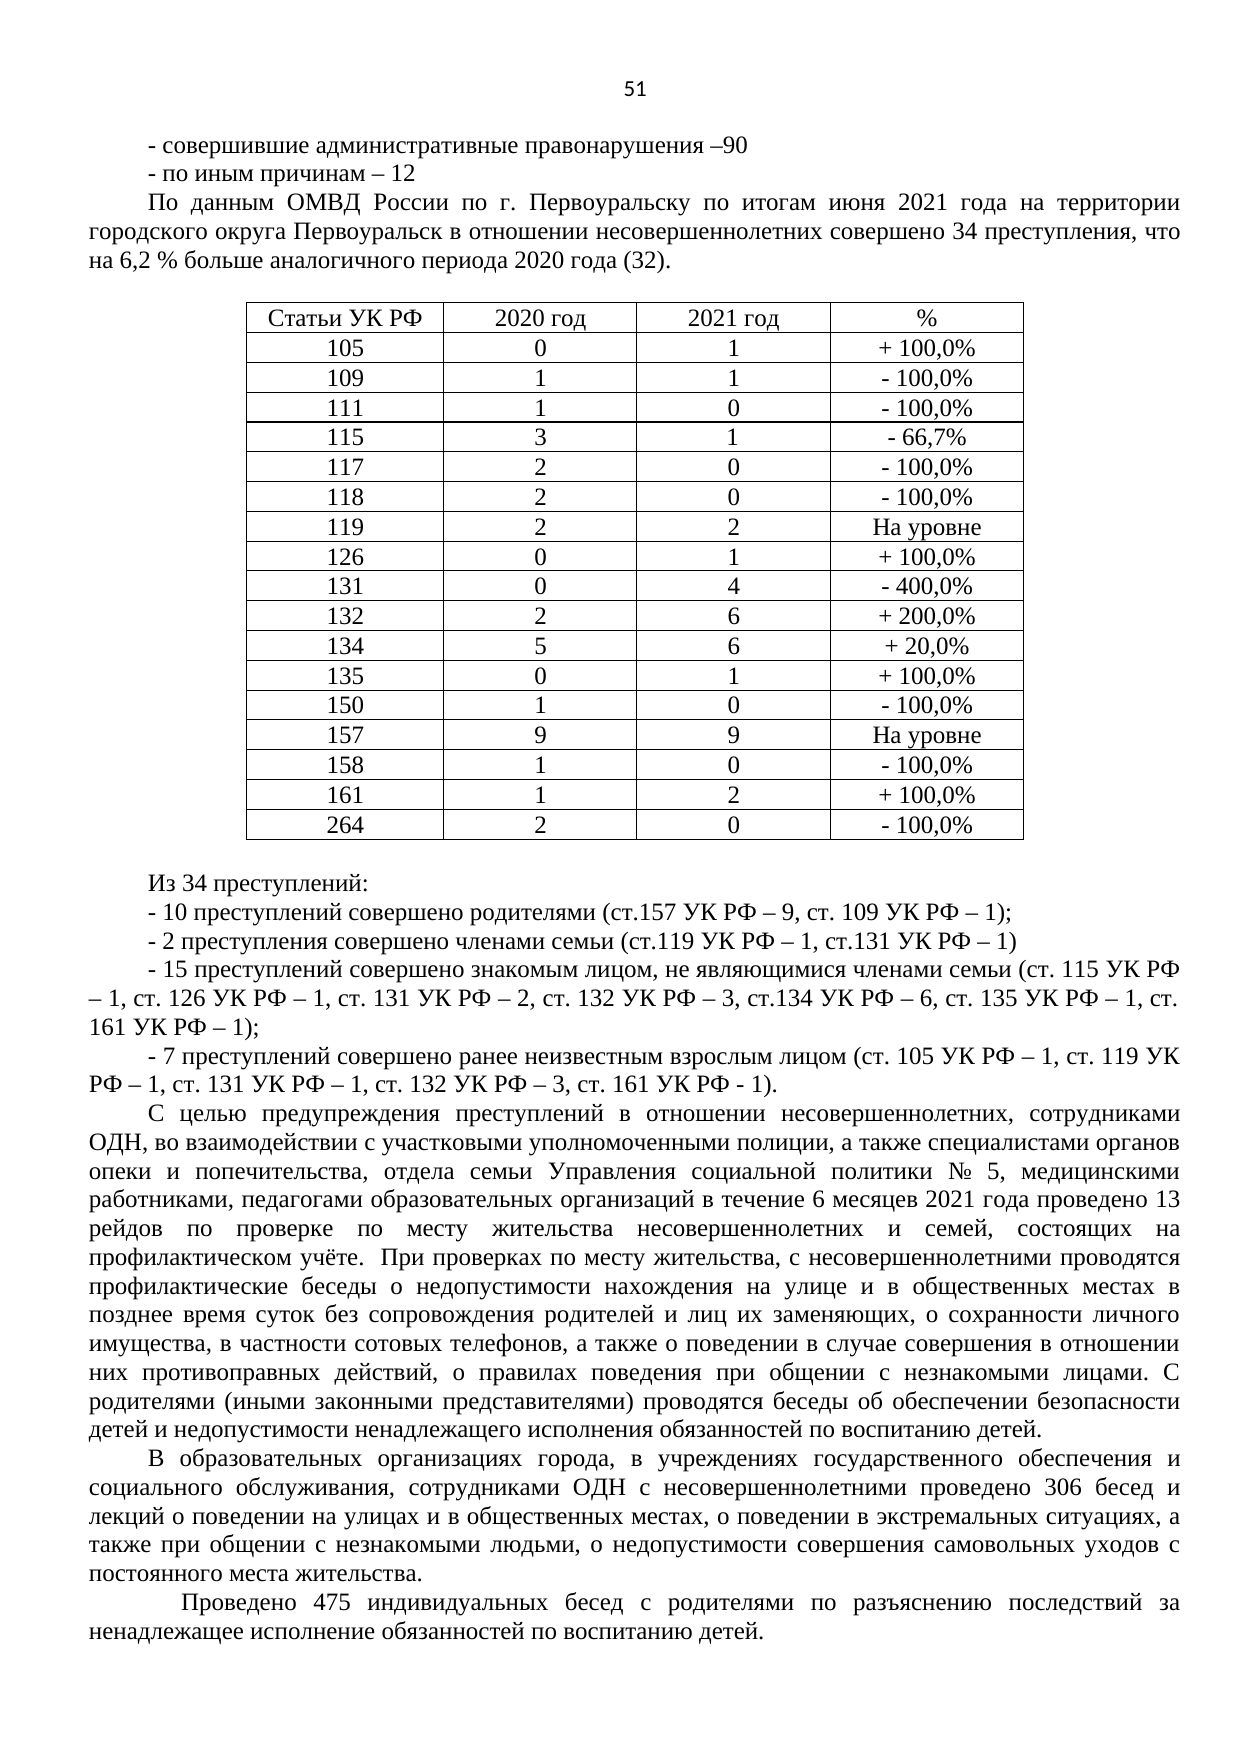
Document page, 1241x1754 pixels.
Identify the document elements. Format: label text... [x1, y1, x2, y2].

table_cell На уровне [831, 720, 1023, 749]
text - 2 преступления совершено членами семьи (ст.119 УК РФ – 1, ст.131 УК РФ – 1) [89, 926, 1181, 954]
table_cell 135 [247, 661, 443, 689]
table_cell 0 [637, 452, 830, 481]
table_cell + 20,0% [831, 631, 1023, 660]
table_cell 1 [637, 333, 830, 362]
text Из 34 преступлений: [89, 868, 1181, 897]
table_cell 161 [247, 780, 443, 809]
table_cell - 400,0% [831, 571, 1023, 600]
table_cell 0 [444, 571, 636, 600]
table_cell + 100,0% [831, 780, 1023, 809]
table_cell 131 [247, 571, 443, 600]
table_cell 1 [444, 393, 636, 421]
table_cell 126 [247, 542, 443, 570]
table_cell - 100,0% [831, 482, 1023, 511]
table_cell 0 [637, 482, 830, 511]
table_cell 0 [444, 333, 636, 362]
table_cell На уровне [831, 512, 1023, 541]
table_cell 1 [637, 542, 830, 570]
text - 15 преступлений совершено знакомым лицом, не являющимися членами семьи (ст. 115 УК РФ – 1, ст. 126 УК РФ – 1, ст. 131 УК РФ – 2, ст. 132 УК РФ – 3, ст.134 УК РФ – 6, ст. 135 УК РФ – 1, ст. 161 УК РФ – 1); [89, 954, 1181, 1041]
table_cell 1 [444, 780, 636, 809]
table_cell 0 [637, 810, 830, 838]
table_cell 1 [444, 363, 636, 392]
table_cell 1 [637, 661, 830, 689]
table_cell - 100,0% [831, 393, 1023, 421]
table_cell 119 [247, 512, 443, 541]
table_cell 118 [247, 482, 443, 511]
table_cell 2 [444, 482, 636, 511]
table_cell 0 [444, 661, 636, 689]
table_cell 0 [637, 393, 830, 421]
table_cell 132 [247, 601, 443, 630]
table_cell 9 [637, 720, 830, 749]
table_cell 1 [637, 363, 830, 392]
table_cell 1 [444, 691, 636, 719]
table_cell - 100,0% [831, 452, 1023, 481]
text В образовательных организациях города, в учреждениях государственного обеспечения и социального обслуживания, сотрудниками ОДН с несовершеннолетними проведено 306 бесед и лекций о поведении на улицах и в общественных местах, о поведении в экстремальных ситуациях, а также при общении с незнакомыми людьми, о недопустимости совершения самовольных уходов с постоянного места жительства. [89, 1443, 1181, 1587]
table_cell 2 [444, 601, 636, 630]
table_cell 117 [247, 452, 443, 481]
text - 10 преступлений совершено родителями (ст.157 УК РФ – 9, ст. 109 УК РФ – 1); [89, 897, 1181, 926]
table_cell 109 [247, 363, 443, 392]
table_cell 2 [444, 452, 636, 481]
table_cell 3 [444, 423, 636, 451]
table_cell + 200,0% [831, 601, 1023, 630]
table_cell 1 [444, 750, 636, 779]
table_cell 4 [637, 571, 830, 600]
table_cell 111 [247, 393, 443, 421]
table_cell 6 [637, 601, 830, 630]
table_cell 2 [444, 810, 636, 838]
table_cell + 100,0% [831, 661, 1023, 689]
table_cell 2 [637, 780, 830, 809]
text С целью предупреждения преступлений в отношении несовершеннолетних, сотрудниками ОДН, во взаимодействии с участковыми уполномоченными полиции, а также специалистами органов опеки и попечительства, отдела семьи Управления социальной политики № 5, медицинскими работниками, педагогами образовательных организаций в течение 6 месяцев 2021 года проведено 13 рейдов по проверке по месту жительства несовершеннолетних и семей, состоящих на профилактическом учёте. При проверках по месту жительства, с несовершеннолетними проводятся профилактические беседы о недопустимости нахождения на улице и в общественных местах в позднее время суток без сопровождения родителей и лиц их заменяющих, о сохранности личного имущества, в частности сотовых телефонов, а также о поведении в случае совершения в отношении них противоправных действий, о правилах поведения при общении с незнакомыми лицами. С родителями (иными законными представителями) проводятся беседы об обеспечении безопасности детей и недопустимости ненадлежащего исполнения обязанностей по воспитанию детей. [89, 1098, 1181, 1443]
table_cell 2 [444, 512, 636, 541]
table_cell 105 [247, 333, 443, 362]
table_cell 1 [637, 423, 830, 451]
table_cell 158 [247, 750, 443, 779]
table_header % [831, 303, 1023, 332]
table_cell + 100,0% [831, 333, 1023, 362]
table_cell 6 [637, 631, 830, 660]
table_cell - 100,0% [831, 691, 1023, 719]
text - 7 преступлений совершено ранее неизвестным взрослым лицом (ст. 105 УК РФ – 1, ст. 119 УК РФ – 1, ст. 131 УК РФ – 1, ст. 132 УК РФ – 3, ст. 161 УК РФ - 1). [89, 1041, 1181, 1098]
table_header 2020 год [444, 303, 636, 332]
table_cell 150 [247, 691, 443, 719]
text - по иным причинам – 12 [89, 158, 1181, 187]
table_cell 9 [444, 720, 636, 749]
table_header 2021 год [637, 303, 830, 332]
table_cell - 100,0% [831, 363, 1023, 392]
table_cell 2 [637, 512, 830, 541]
table_cell - 66,7% [831, 423, 1023, 451]
table_cell 134 [247, 631, 443, 660]
table_header Статьи УК РФ [247, 303, 443, 332]
table_cell - 100,0% [831, 750, 1023, 779]
text - совершившие административные правонарушения –90 [89, 130, 1181, 158]
table_cell 0 [637, 691, 830, 719]
table_cell 115 [247, 423, 443, 451]
table_cell 157 [247, 720, 443, 749]
table_cell 5 [444, 631, 636, 660]
text По данным ОМВД России по г. Первоуральску по итогам июня 2021 года на территории городского округа Первоуральск в отношении несовершеннолетних совершено 34 преступления, что на 6,2 % больше аналогичного периода 2020 года (32). [89, 187, 1182, 273]
table_cell 0 [637, 750, 830, 779]
text Проведено 475 индивидуальных бесед с родителями по разъяснению последствий за ненадлежащее исполнение обязанностей по воспитанию детей. [89, 1587, 1181, 1644]
table_cell 264 [247, 810, 443, 838]
table_cell - 100,0% [831, 810, 1023, 838]
table_cell + 100,0% [831, 542, 1023, 570]
table_cell 0 [444, 542, 636, 570]
